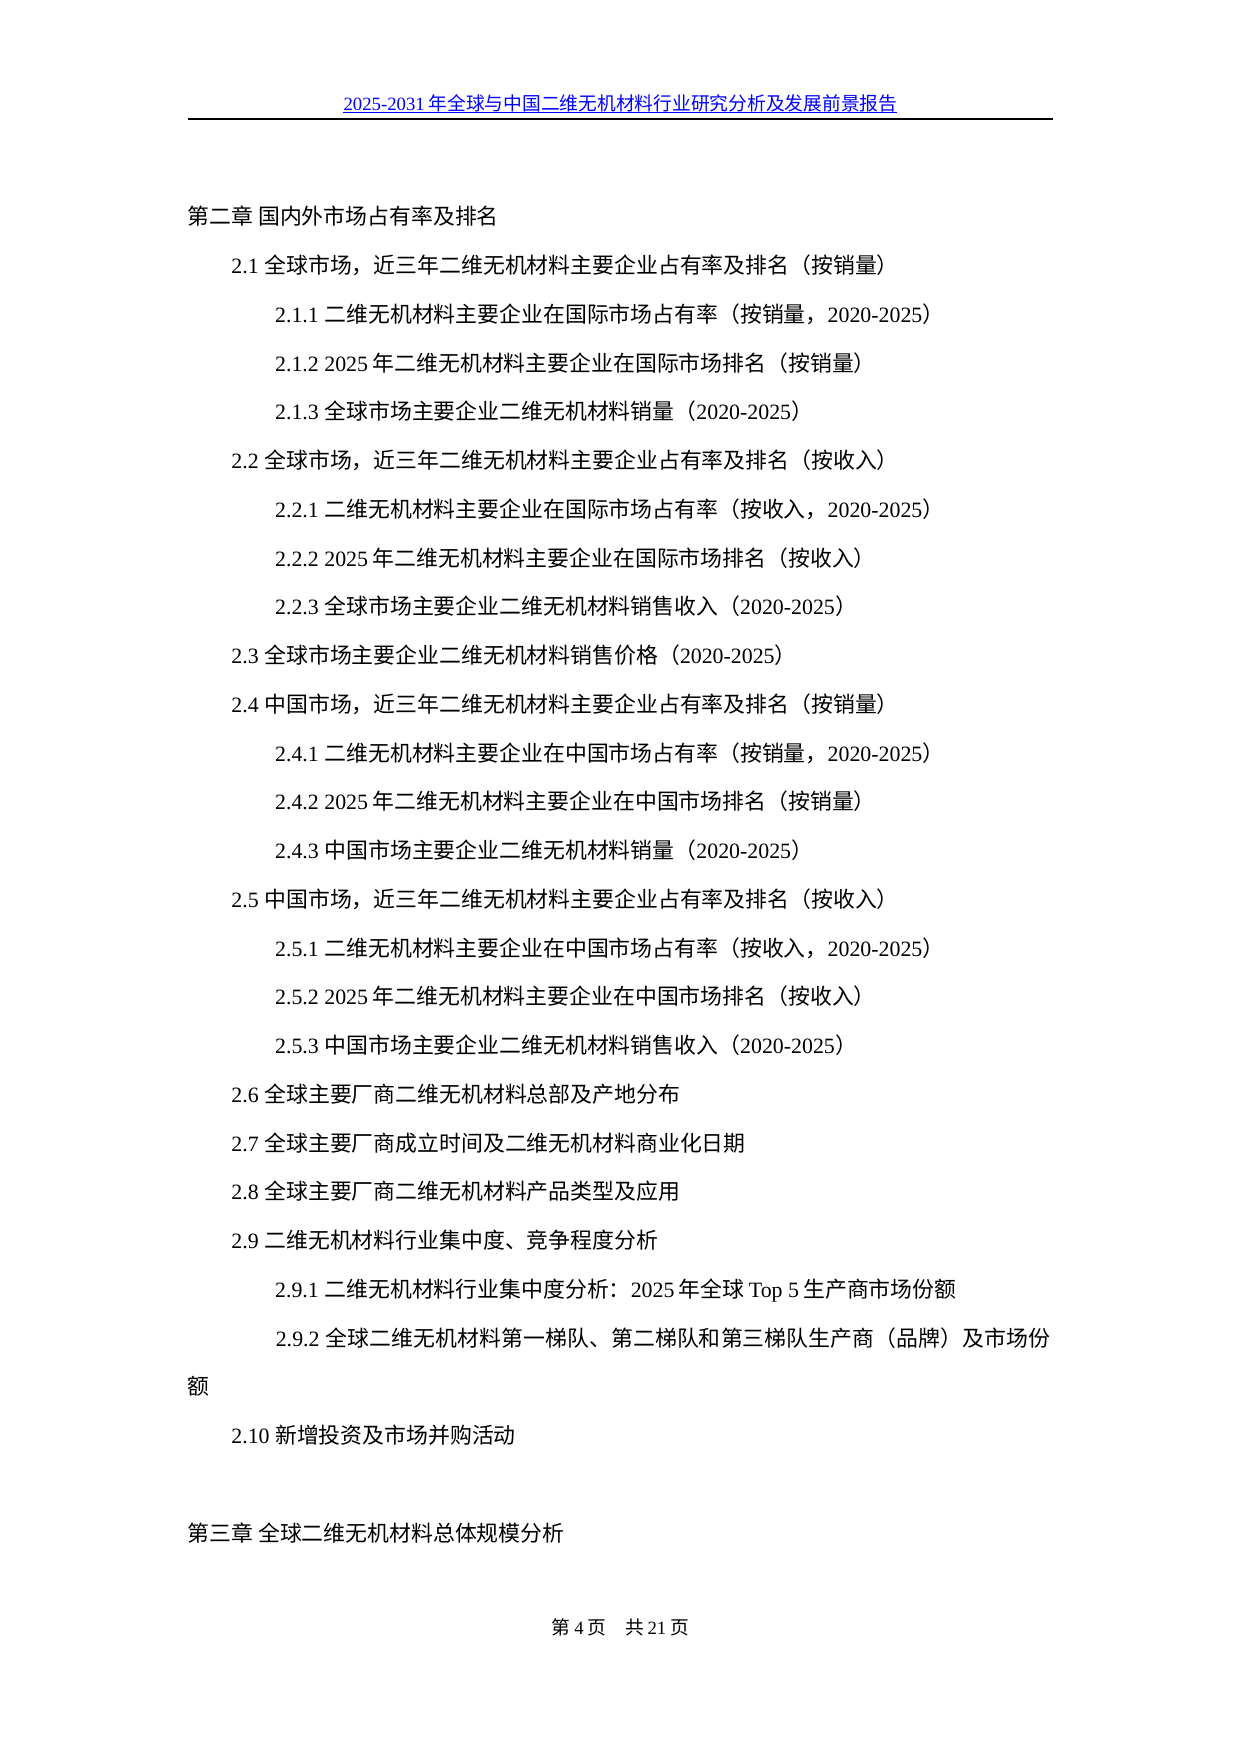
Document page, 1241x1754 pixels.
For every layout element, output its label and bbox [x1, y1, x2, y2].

text [187, 150, 1053, 1548]
